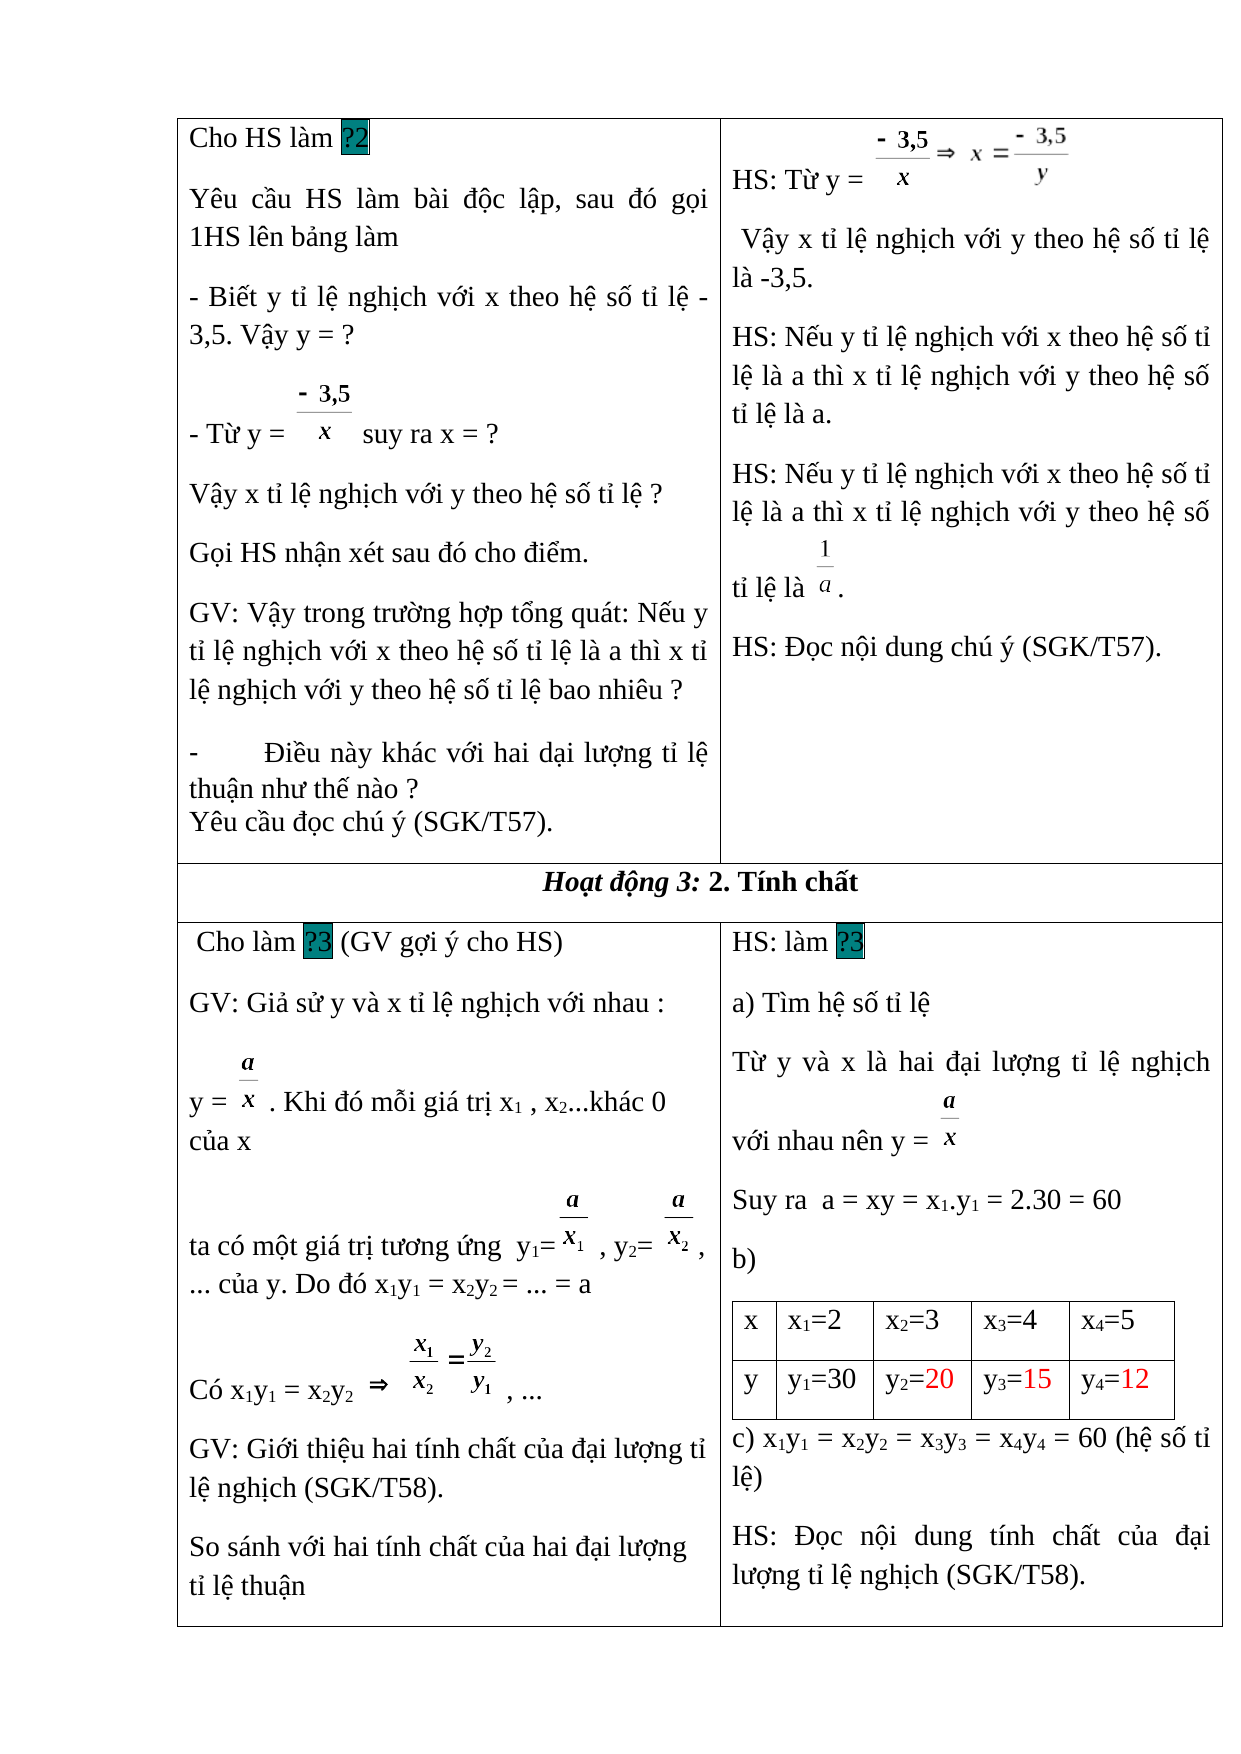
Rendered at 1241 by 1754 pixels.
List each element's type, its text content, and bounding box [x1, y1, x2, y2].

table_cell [721, 119, 1222, 863]
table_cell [178, 119, 720, 863]
table_cell Hoạt động 3: 2. Tính chất [178, 864, 1222, 922]
table_cell HS: làm ?3 a) Tìm hệ số tỉ lệ Từ y và x là hai đại lượng tỉ lệ nghịch với nhau nên y = Suy ra a = xy = x1.y1 = 2.30 = 60 b) c) x1y1 = x2y2 = x3y3 = x4y4 = 60 (hệ số tỉ lệ) HS: Đọc nội dung tính chất của đại lượng tỉ lệ nghịch (SGK/T58). [721, 923, 1222, 1626]
table_cell Cho làm ?3 (GV gợi ý cho HS) GV: Giả sử y và x tỉ lệ nghịch với nhau : y = . Khi đó mỗi giá trị x1 , x2...khác 0 của x ta có một giá trị tương ứng y1= , y2= , ... của y. Do đó x1y1 = x2y2 = ... = a Có x1y1 = x2y2 , ... GV: Giới thiệu hai tính chất của đại lượng tỉ lệ nghịch (SGK/T58). So sánh với hai tính chất của hai đại lượng tỉ lệ thuận [178, 923, 720, 1626]
